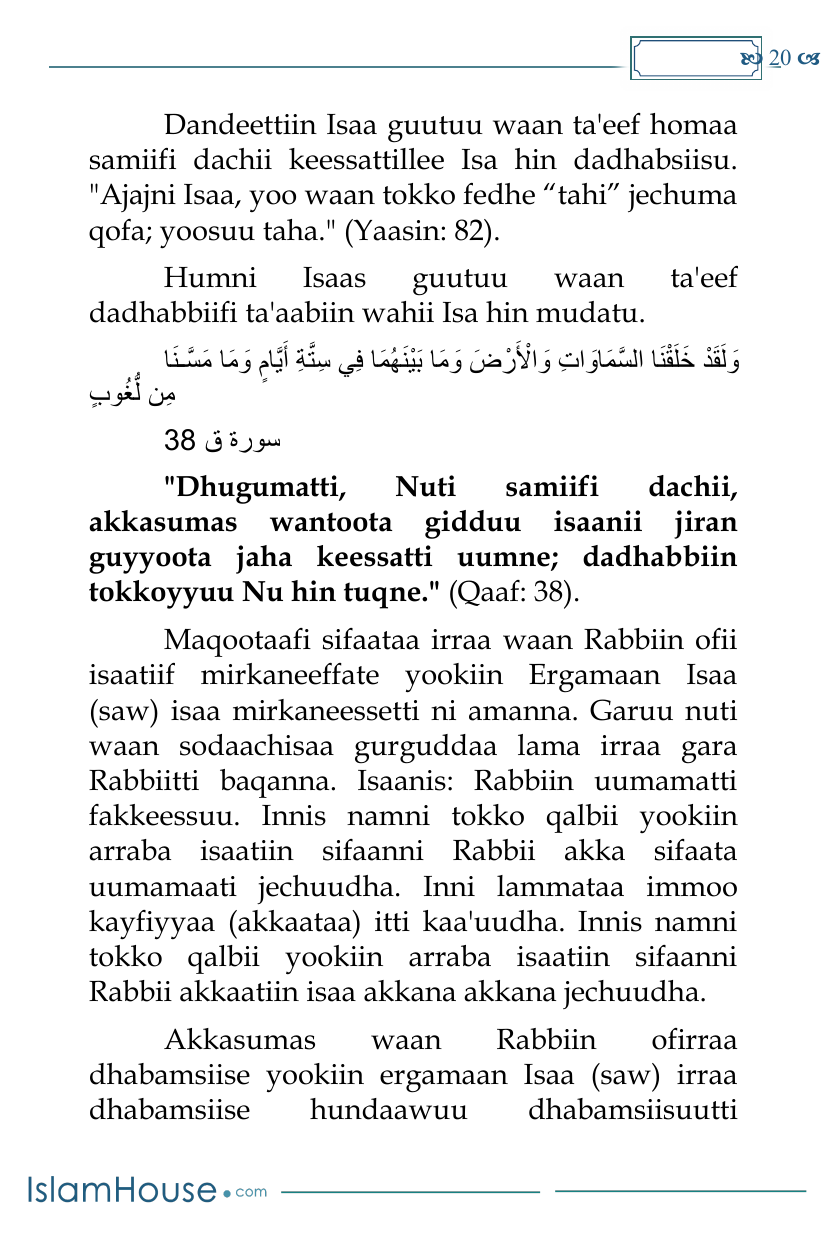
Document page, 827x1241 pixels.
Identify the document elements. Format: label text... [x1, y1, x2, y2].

text Humni Isaas guutuu waan ta'eef dadhabbiifi ta'aabiin wahii Isa hin mudatu. [89, 261, 738, 331]
picture [20, 1171, 541, 1209]
text Maqootaafi sifaataa irraa waan Rabbiin ofii isaatiif mirkaneeffate yookiin Ergamaan Isaa (saw) isaa mirkaneessetti ni amanna. Garuu nuti waan sodaachisaa gurguddaa lama irraa gara Rabbiitti baqanna. Isaanis: Rabbiin uumamatti fakkeessuu. Innis namni tokko qalbii yookiin arraba isaatiin sifaanni Rabbii akka sifaata uumamaati jechuudha. Inni lammataa immoo kayfiyyaa (akkaataa) itti kaa'uudha. Innis namni tokko qalbii yookiin arraba isaatiin sifaanni Rabbii akkaatiin isaa akkana akkana jechuudha. [89, 623, 738, 1010]
text "Dhugumatti, Nuti samiifi dachii, akkasumas wantoota gidduu isaanii jiran guyyoota jaha keessatti uumne; dadhabbiin tokkoyyuu Nu hin tuqne." (Qaaf: 38). [89, 469, 738, 610]
text سورة ق 38 [89, 423, 738, 457]
picture [548, 1170, 807, 1208]
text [89, 1022, 738, 1128]
text Dandeettiin Isaa guutuu waan ta'eef homaa samiifi dachii keessattillee Isa hin dadhabsiisu. "Ajajni Isaa, yoo waan tokko fedhe “tahi” jechuma qofa; yoosuu taha." (Yaasin: 82). [89, 107, 738, 248]
text وَلَقَدْ خَلَقْنَا السَّمَاوَاتِ وَالْأَرْضَ وَمَا بَيْنَهُمَا فِي سِتَّةِ أَيَّامٍ وَمَا مَسَّنَا مِن لُّغُوبٍ [89, 344, 738, 411]
